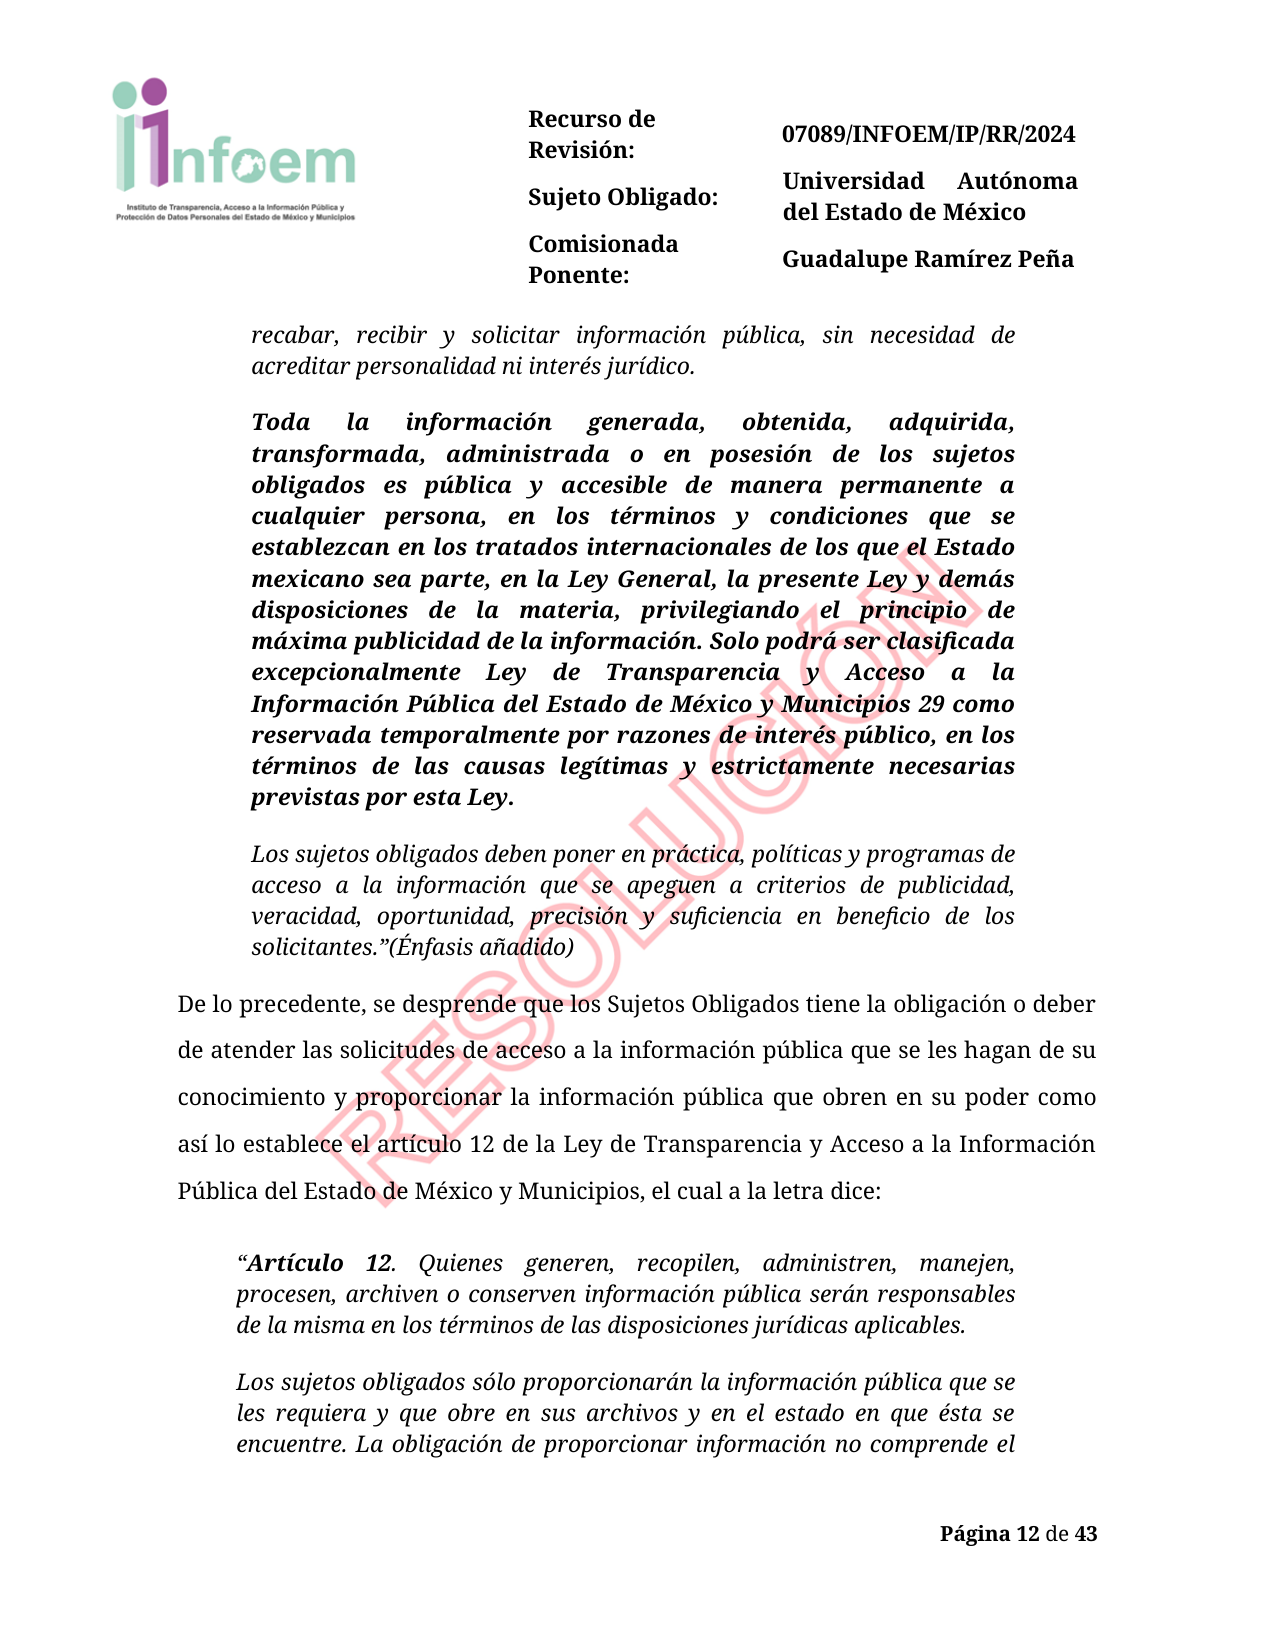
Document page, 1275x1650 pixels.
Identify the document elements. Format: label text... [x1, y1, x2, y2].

picture [0, 17, 1274, 1650]
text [251, 319, 1019, 381]
text De lo precedente, se desprende que los Sujetos Obligados tiene la obligación o deber de atender las solicitudes de acceso a la información pública que se les hagan de su conocimiento y proporcionar la información pública que obren en su poder como así lo establece el artículo 12 de la Ley de Transparencia y Acceso a la Información Pública del Estado de México y Municipios, el cual a la letra dice: [177, 988, 1098, 1206]
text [236, 1366, 1019, 1459]
text Los sujetos obligados deben poner en práctica, políticas y programas de acceso a la información que se apeguen a criterios de publicidad, veracidad, oportunidad, precisión y suficiencia en beneficio de los solicitantes.”(Énfasis añadido) [251, 838, 1019, 963]
text Toda la información generada, obtenida, adquirida, transformada, administrada o en posesión de los sujetos obligados es pública y accesible de manera permanente a cualquier persona, en los términos y condiciones que se establezcan en los tratados internacionales de los que el Estado mexicano sea parte, en la Ley General, la presente Ley y demás disposiciones de la materia, privilegiando el principio de máxima publicidad de la información. Solo podrá ser clasificada excepcionalmente Ley de Transparencia y Acceso a la Información Pública del Estado de México y Municipios 29 como reservada temporalmente por razones de interés público, en los términos de las causas legítimas y estrictamente necesarias previstas por esta Ley. [251, 406, 1019, 813]
text “Artículo 12. Quienes generen, recopilen, administren, manejen, procesen, archiven o conserven información pública serán responsables de la misma en los términos de las disposiciones jurídicas aplicables. [236, 1247, 1019, 1341]
